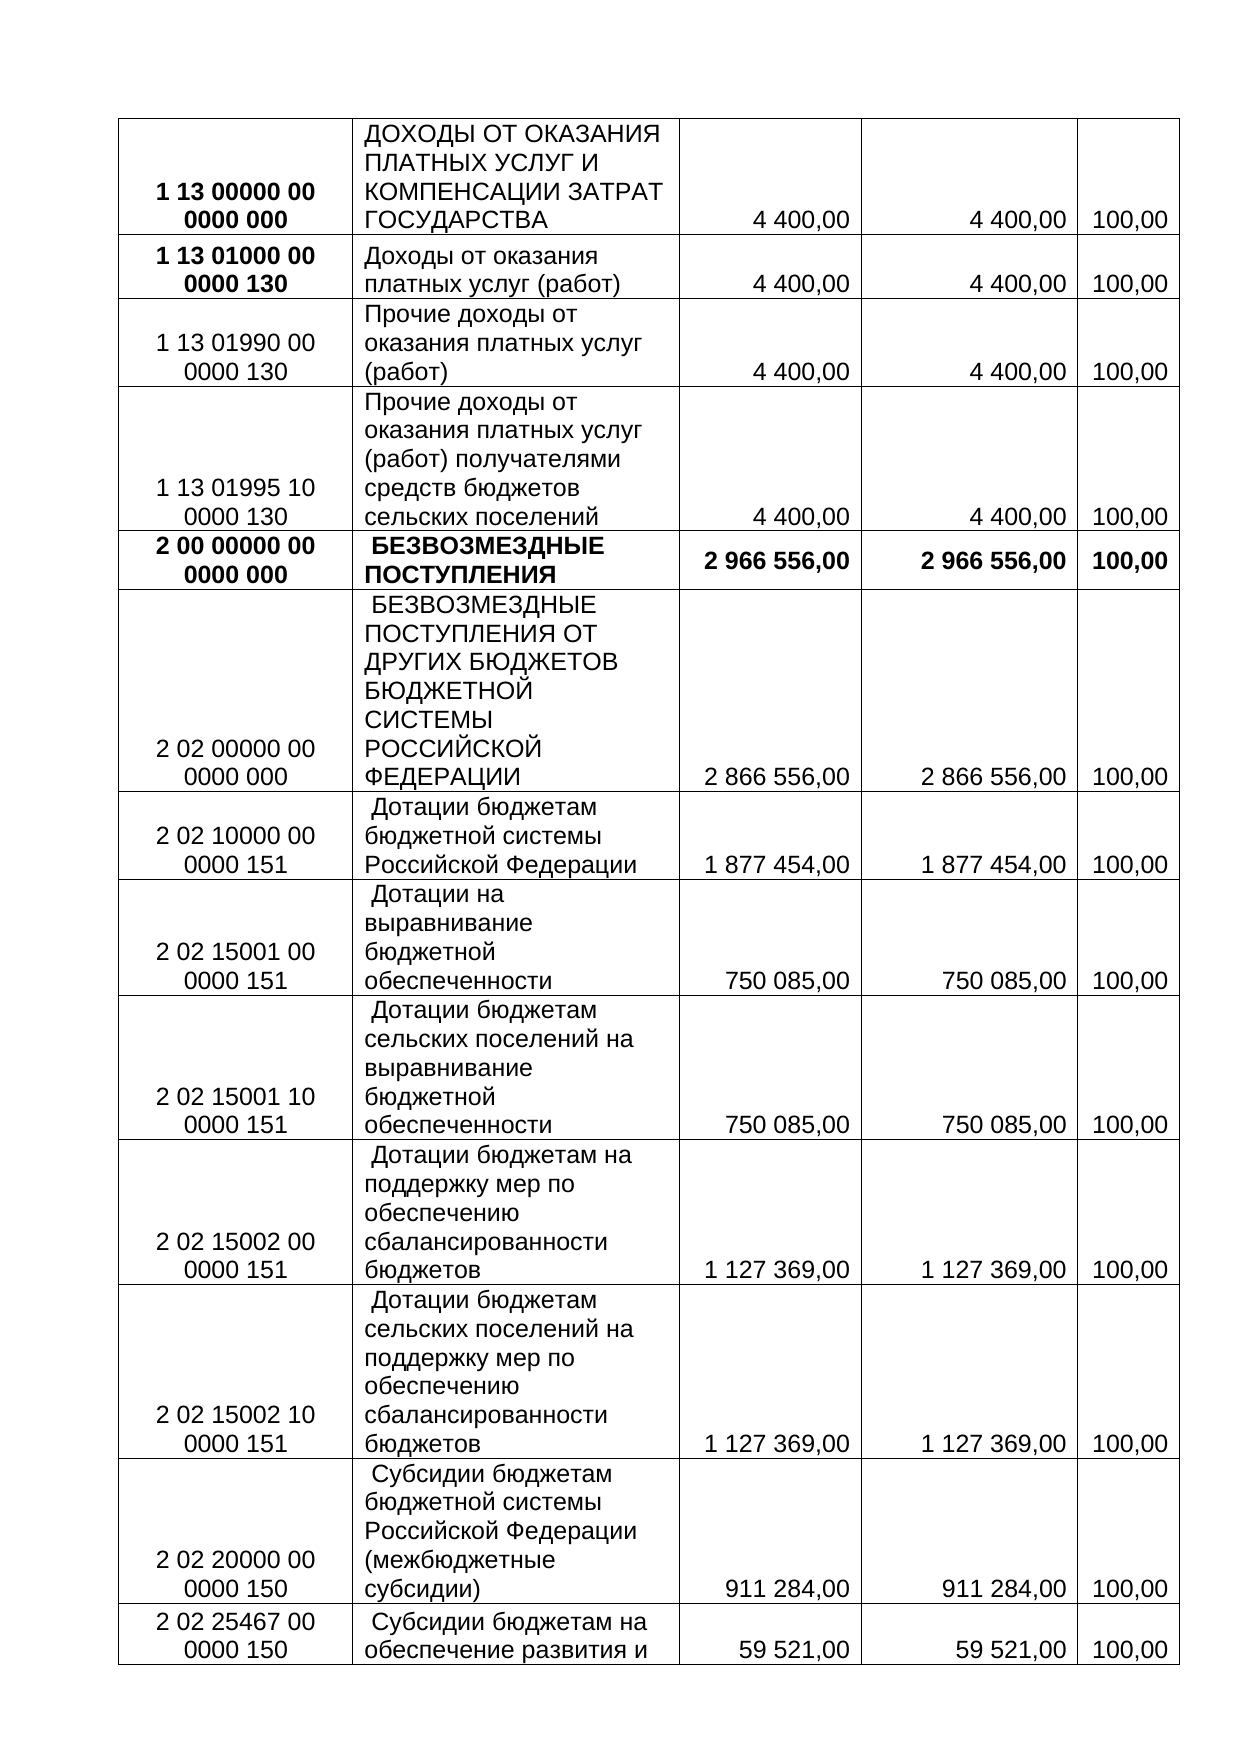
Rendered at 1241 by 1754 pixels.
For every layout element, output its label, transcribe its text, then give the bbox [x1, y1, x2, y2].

table_cell 1 13 01990 00 0000 130 [119, 299, 352, 386]
table_cell 2 02 15002 10 0000 151 [119, 1285, 352, 1458]
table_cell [119, 1604, 352, 1664]
table_cell 2 00 00000 00 0000 000 [119, 531, 352, 589]
table_cell 750 085,00 [680, 880, 861, 994]
table_cell 750 085,00 [862, 880, 1077, 994]
table_cell 100,00 [1078, 235, 1179, 298]
table_cell 4 400,00 [680, 235, 861, 298]
table_cell 100,00 [1078, 1604, 1179, 1664]
table_cell Прочие доходы от оказания платных услуг (работ) [353, 299, 679, 386]
table_cell 911 284,00 [862, 1459, 1077, 1602]
table_cell Дотации бюджетам сельских поселений на поддержку мер по обеспечению сбалансированности бюджетов [353, 1285, 679, 1458]
table_cell 59 521,00 [862, 1604, 1077, 1664]
table_cell 2 02 15001 00 0000 151 [119, 880, 352, 994]
table_cell 100,00 [1078, 996, 1179, 1139]
table_cell 59 521,00 [680, 1604, 861, 1664]
table_cell БЕЗВОЗМЕЗДНЫЕ ПОСТУПЛЕНИЯ [353, 531, 679, 589]
table_cell 1 127 369,00 [680, 1140, 861, 1284]
table_cell 100,00 [1078, 119, 1179, 234]
table_cell Прочие доходы от оказания платных услуг (работ) получателями средств бюджетов сельских поселений [353, 387, 679, 530]
table_cell 2 866 556,00 [862, 590, 1077, 791]
table_cell 1 877 454,00 [680, 792, 861, 878]
table_cell 1 127 369,00 [680, 1285, 861, 1458]
table_cell 2 02 20000 00 0000 150 [119, 1459, 352, 1602]
table_cell 4 400,00 [680, 299, 861, 386]
table_cell 4 400,00 [680, 119, 861, 234]
table_cell 4 400,00 [680, 387, 861, 530]
table_cell 100,00 [1078, 1140, 1179, 1284]
table_cell 1 13 00000 00 0000 000 [119, 119, 352, 234]
table_cell 100,00 [1078, 590, 1179, 791]
table_cell 911 284,00 [680, 1459, 861, 1602]
table_cell 4 400,00 [862, 387, 1077, 530]
table_cell 100,00 [1078, 1285, 1179, 1458]
table_cell 1 877 454,00 [862, 792, 1077, 878]
table_cell 100,00 [1078, 299, 1179, 386]
table_cell 750 085,00 [680, 996, 861, 1139]
table_cell Дотации бюджетам бюджетной системы Российской Федерации [353, 792, 679, 878]
table_cell 4 400,00 [862, 299, 1077, 386]
table_cell 100,00 [1078, 387, 1179, 530]
table_cell 100,00 [1078, 880, 1179, 994]
table_cell 1 127 369,00 [862, 1140, 1077, 1284]
table_cell Доходы от оказания платных услуг (работ) [353, 235, 679, 298]
table_cell Субсидии бюджетам бюджетной системы Российской Федерации (межбюджетные субсидии) [353, 1459, 679, 1602]
table_cell 2 966 556,00 [680, 531, 861, 589]
table_cell 4 400,00 [862, 119, 1077, 234]
table_cell 1 127 369,00 [862, 1285, 1077, 1458]
table_cell 100,00 [1078, 792, 1179, 878]
table_cell 2 02 10000 00 0000 151 [119, 792, 352, 878]
table_cell 2 02 15001 10 0000 151 [119, 996, 352, 1139]
table_cell 2 02 00000 00 0000 000 [119, 590, 352, 791]
table_cell 2 966 556,00 [862, 531, 1077, 589]
table_cell 1 13 01000 00 0000 130 [119, 235, 352, 298]
table_cell 100,00 [1078, 1459, 1179, 1602]
table_cell Дотации на выравнивание бюджетной обеспеченности [353, 880, 679, 994]
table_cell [353, 1604, 679, 1664]
table_cell 750 085,00 [862, 996, 1077, 1139]
table_cell Дотации бюджетам сельских поселений на выравнивание бюджетной обеспеченности [353, 996, 679, 1139]
table_cell Дотации бюджетам на поддержку мер по обеспечению сбалансированности бюджетов [353, 1140, 679, 1284]
table_cell БЕЗВОЗМЕЗДНЫЕ ПОСТУПЛЕНИЯ ОТ ДРУГИХ БЮДЖЕТОВ БЮДЖЕТНОЙ СИСТЕМЫ РОССИЙСКОЙ ФЕДЕРАЦИИ [353, 590, 679, 791]
table_cell 2 866 556,00 [680, 590, 861, 791]
table_cell 4 400,00 [862, 235, 1077, 298]
table_cell 1 13 01995 10 0000 130 [119, 387, 352, 530]
table_cell ДОХОДЫ ОТ ОКАЗАНИЯ ПЛАТНЫХ УСЛУГ И КОМПЕНСАЦИИ ЗАТРАТ ГОСУДАРСТВА [353, 119, 679, 234]
table_cell 2 02 15002 00 0000 151 [119, 1140, 352, 1284]
table_cell 100,00 [1078, 531, 1179, 589]
